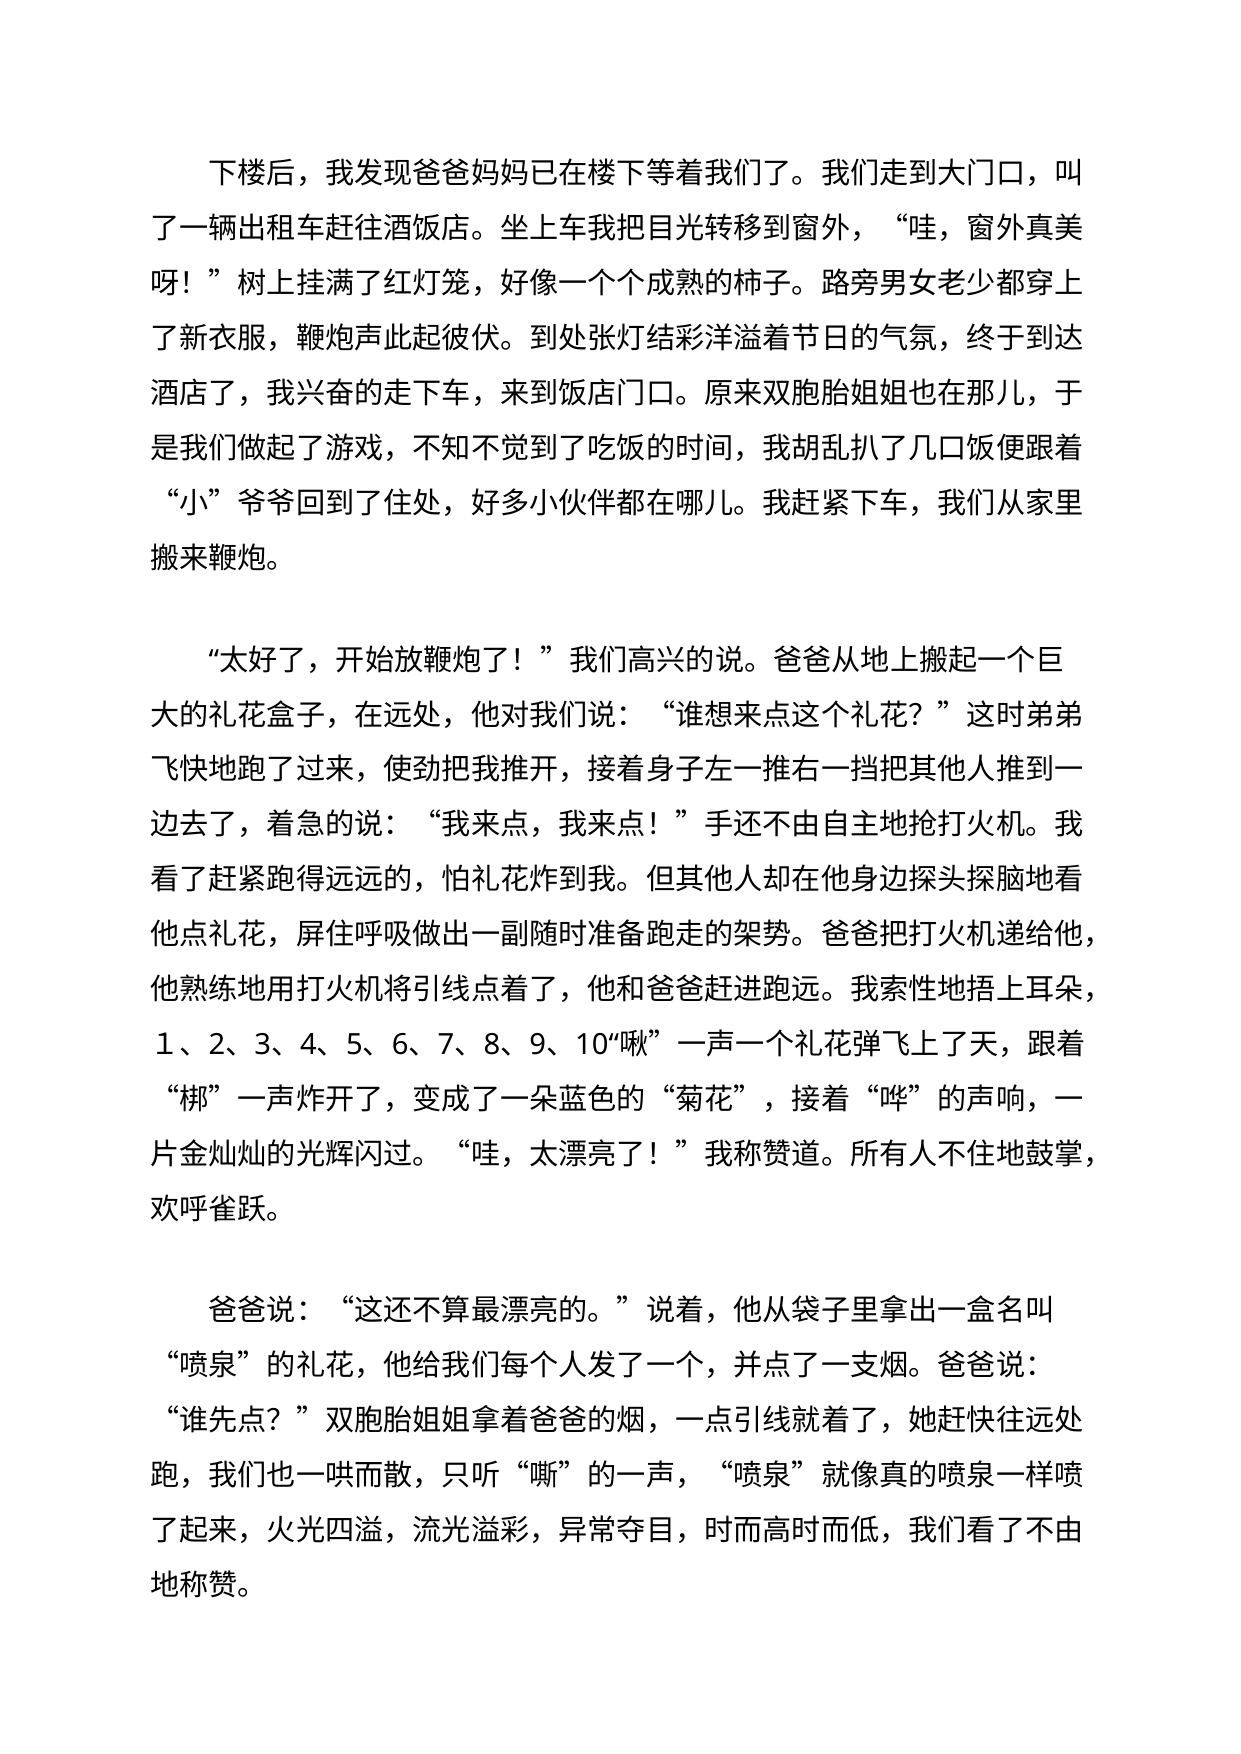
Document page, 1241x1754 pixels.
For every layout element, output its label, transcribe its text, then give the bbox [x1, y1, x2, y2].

text 下楼后，我发现爸爸妈妈已在楼下等着我们了。我们走到大门口，叫了一辆出租车赶往酒饭店。坐上车我把目光转移到窗外，“哇，窗外真美呀！”树上挂满了红灯笼，好像一个个成熟的柿子。路旁男女老少都穿上了新衣服，鞭炮声此起彼伏。到处张灯结彩洋溢着节日的气氛，终于到达酒店了，我兴奋的走下车，来到饭店门口。原来双胞胎姐姐也在那儿，于是我们做起了游戏，不知不觉到了吃饭的时间，我胡乱扒了几口饭便跟着“小”爷爷回到了住处，好多小伙伴都在哪儿。我赶紧下车，我们从家里搬来鞭炮。 [150, 150, 1090, 577]
text “太好了，开始放鞭炮了！”我们高兴的说。爸爸从地上搬起一个巨大的礼花盒子，在远处，他对我们说：“谁想来点这个礼花？”这时弟弟飞快地跑了过来，使劲把我推开，接着身子左一推右一挡把其他人推到一边去了，着急的说：“我来点，我来点！”手还不由自主地抢打火机。我看了赶紧跑得远远的，怕礼花炸到我。但其他人却在他身边探头探脑地看他点礼花，屏住呼吸做出一副随时准备跑走的架势。爸爸把打火机递给他，他熟练地用打火机将引线点着了，他和爸爸赶进跑远。我索性地捂上耳朵，１、2、3、4、5、6、7、8、9、10“啾”一声一个礼花弹飞上了天，跟着“梆”一声炸开了，变成了一朵蓝色的“菊花”，接着“哗”的声响，一片金灿灿的光辉闪过。“哇，太漂亮了！”我称赞道。所有人不住地鼓掌，欢呼雀跃。 [150, 636, 1090, 1227]
text 爸爸说：“这还不算最漂亮的。”说着，他从袋子里拿出一盒名叫“喷泉”的礼花，他给我们每个人发了一个，并点了一支烟。爸爸说：“谁先点？”双胞胎姐姐拿着爸爸的烟，一点引线就着了，她赶快往远处跑，我们也一哄而散，只听“嘶”的一声，“喷泉”就像真的喷泉一样喷了起来，火光四溢，流光溢彩，异常夺目，时而高时而低，我们看了不由地称赞。 [150, 1287, 1090, 1604]
